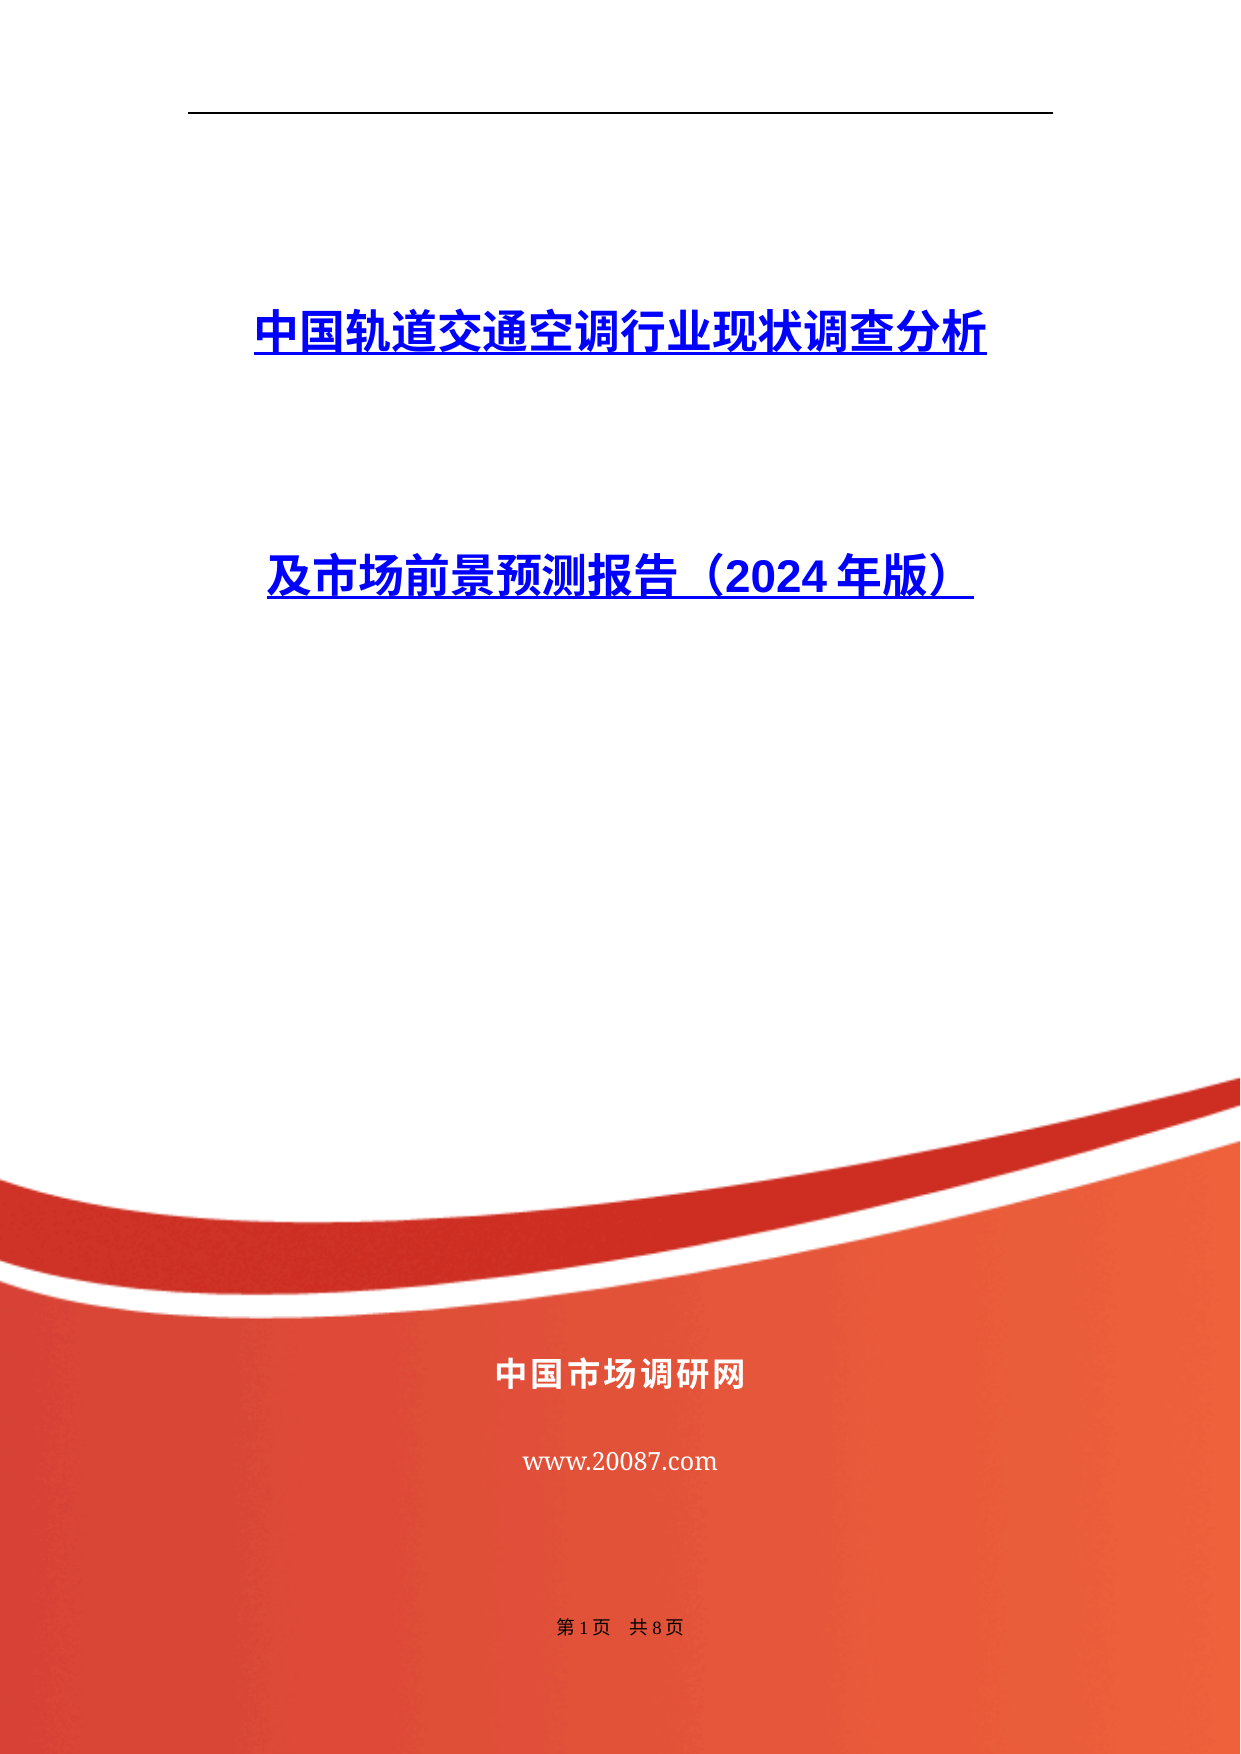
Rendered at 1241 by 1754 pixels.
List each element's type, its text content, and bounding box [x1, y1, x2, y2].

text www.20087.com [187, 1428, 1053, 1493]
table_header 中国轨道交通空调行业现状调查分析及市场前景预测报告（2024年版） [188, 207, 1053, 773]
picture [0, 1006, 1241, 1754]
subtitle 中国市场调研网 [187, 1339, 1053, 1404]
